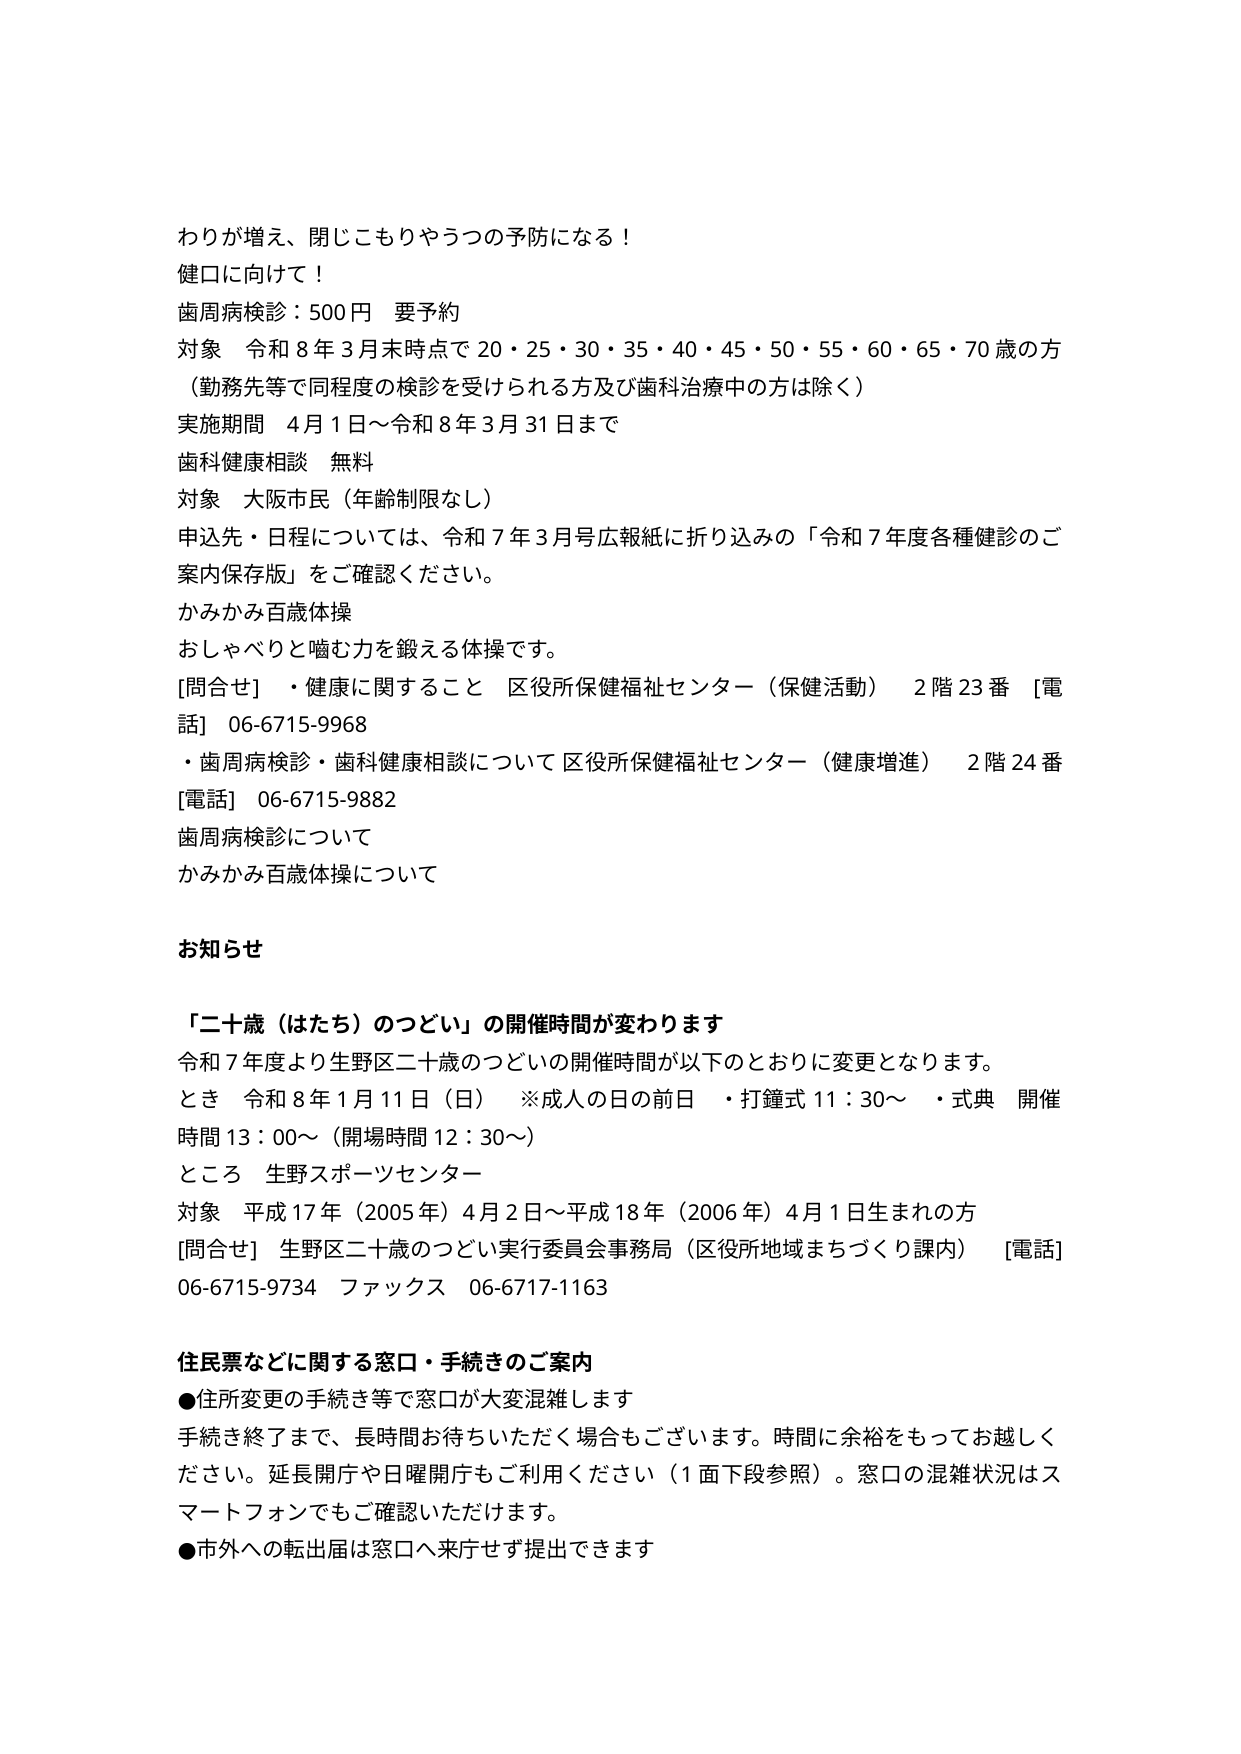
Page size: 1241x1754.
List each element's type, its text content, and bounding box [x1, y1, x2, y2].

text 対象 大阪市民（年齢制限なし） [177, 479, 1063, 517]
text 実施期間 4月1日～令和8年3月31日まで [177, 404, 1063, 442]
text 歯科健康相談 無料 [177, 442, 1063, 479]
text 歯周病検診：500円 要予約 [177, 292, 1063, 329]
text 申込先・日程については、令和7年3月号広報紙に折り込みの「令和7年度各種健診のご案内保存版」をご確認ください。 [177, 517, 1063, 592]
text 「二十歳（はたち）のつどい」の開催時間が変わります [177, 1004, 1063, 1042]
text [問合せ] 生野区二十歳のつどい実行委員会事務局（区役所地域まちづくり課内） [電話] 06-6715-9734 ファックス 06-6717-1163 [177, 1229, 1063, 1304]
text とき 令和8年1月11日（日） ※成人の日の前日 ・打鐘式11：30～ ・式典 開催時間13：00～（開場時間12：30～） [177, 1079, 1063, 1154]
text ところ 生野スポーツセンター [177, 1154, 1063, 1192]
text かみかみ百歳体操 [177, 592, 1063, 629]
text 令和7年度より生野区二十歳のつどいの開催時間が以下のとおりに変更となります。 [177, 1042, 1063, 1079]
text 健口に向けて！ [177, 254, 1063, 292]
text 対象 平成17年（2005年）4月2日～平成18年（2006年）4月1日生まれの方 [177, 1192, 1063, 1229]
text ・歯周病検診・歯科健康相談について 区役所保健福祉センター（健康増進） 2階24番 [電話] 06-6715-9882 [177, 742, 1063, 817]
text 対象 令和8年3月末時点で20・25・30・35・40・45・50・55・60・65・70歳の方（勤務先等で同程度の検診を受けられる方及び歯科治療中の方は除く） [177, 329, 1063, 404]
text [177, 217, 1063, 254]
text かみかみ百歳体操について [177, 854, 1063, 892]
text 住民票などに関する窓口・手続きのご案内 [177, 1342, 1063, 1379]
text お知らせ [177, 929, 1063, 967]
text 手続き終了まで、長時間お待ちいただく場合もございます。時間に余裕をもってお越しください。延長開庁や日曜開庁もご利用ください（1面下段参照）。窓口の混雑状況はスマートフォンでもご確認いただけます。 [177, 1417, 1063, 1529]
text 歯周病検診について [177, 817, 1063, 854]
text おしゃべりと嚙む力を鍛える体操です。 [177, 629, 1063, 667]
text [問合せ] ・健康に関すること 区役所保健福祉センター（保健活動） 2階23番 [電話] 06-6715-9968 [177, 667, 1063, 742]
text ●住所変更の手続き等で窓口が大変混雑します [177, 1379, 1063, 1417]
text ●市外への転出届は窓口へ来庁せず提出できます [177, 1529, 1063, 1567]
